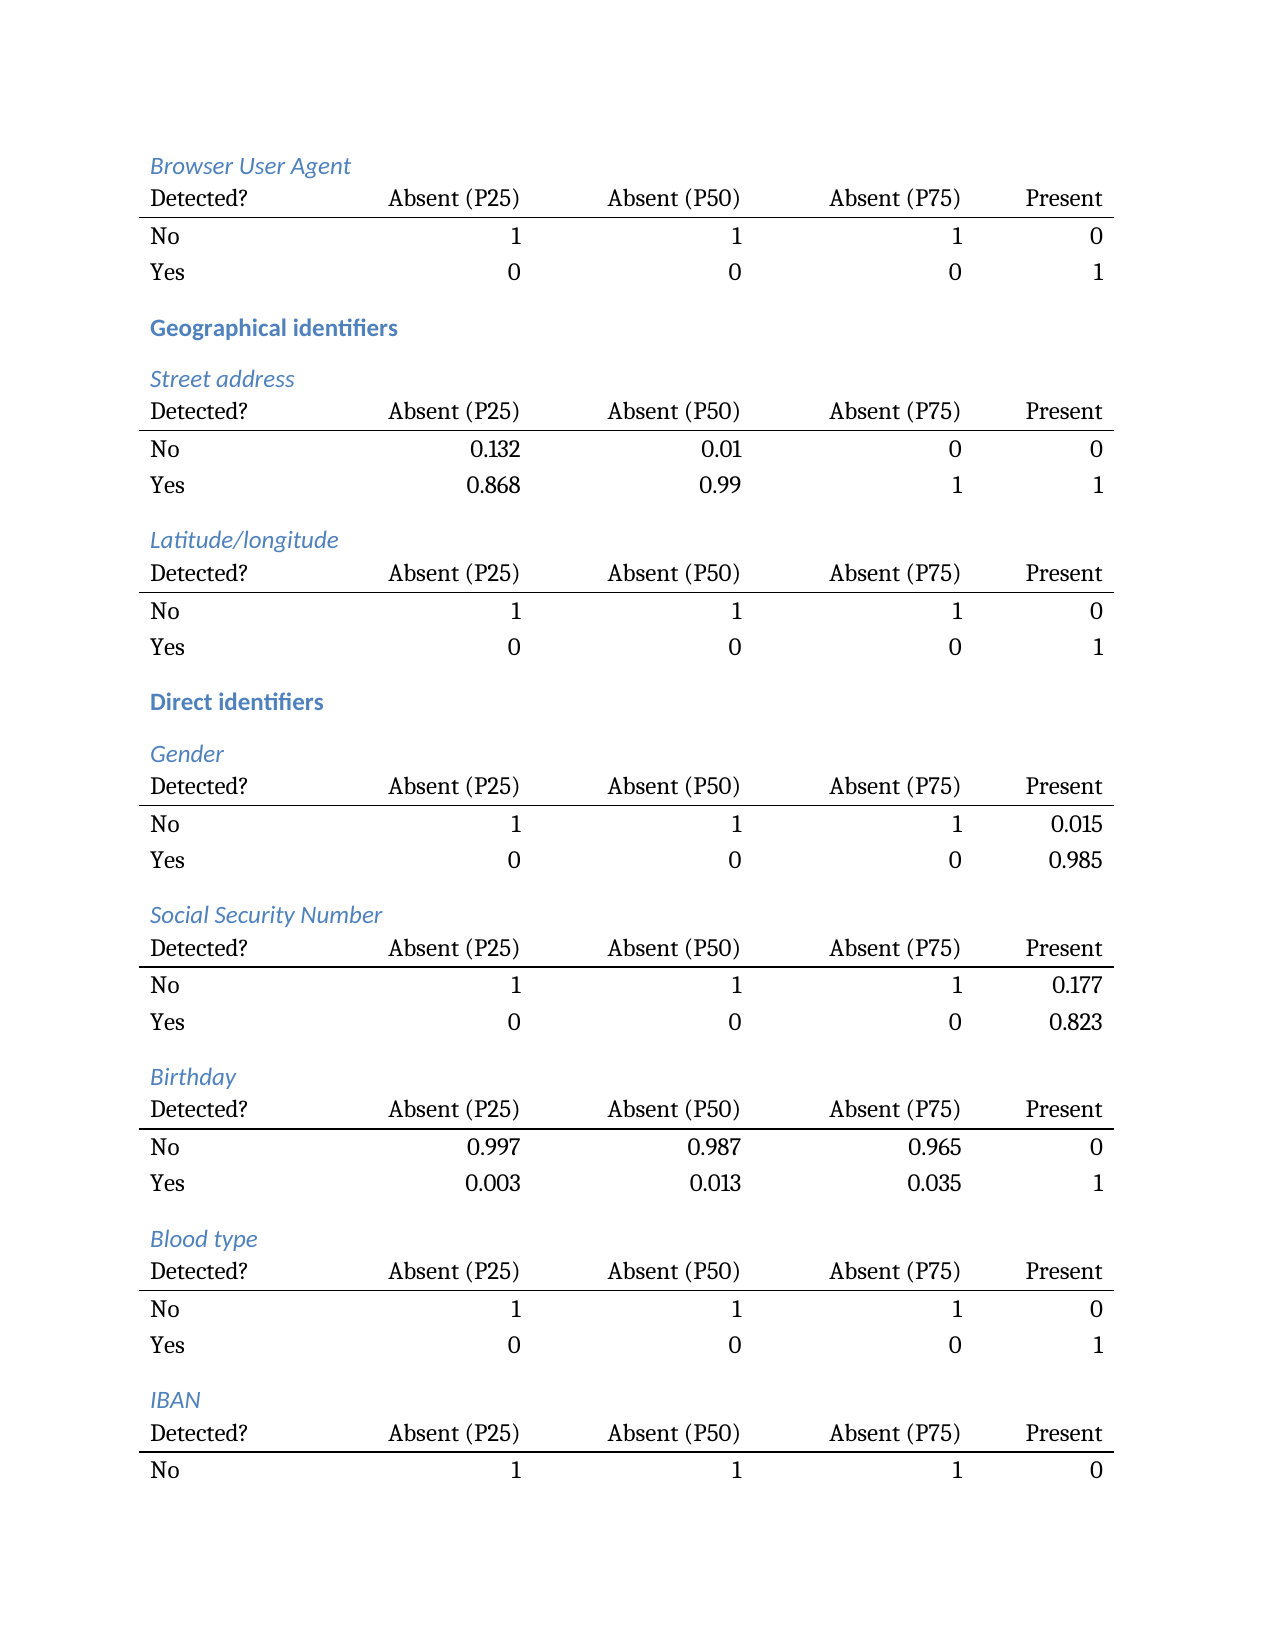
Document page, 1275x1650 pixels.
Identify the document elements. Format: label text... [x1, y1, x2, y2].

table_cell 1 [532, 218, 752, 254]
table_cell No [139, 431, 311, 468]
table_cell 1 [311, 218, 532, 254]
table_header Absent (P25) [311, 930, 532, 966]
table_header Detected? [139, 1253, 311, 1289]
table_header Detected? [139, 555, 311, 591]
table_cell 0 [311, 255, 532, 291]
table_header Present [973, 555, 1114, 591]
table_header Present [973, 181, 1114, 217]
table_header Absent (P50) [532, 1415, 752, 1451]
table_header Absent (P25) [311, 555, 532, 591]
table_cell 0 [752, 431, 973, 468]
table_cell 0.868 [311, 468, 532, 504]
table_header Present [973, 1092, 1114, 1128]
table_cell 0 [532, 629, 752, 666]
table_cell 1 [752, 593, 973, 629]
table_cell 0.985 [973, 842, 1114, 878]
table_cell 1 [752, 218, 973, 254]
table_cell No [139, 1130, 311, 1166]
table_cell 1 [532, 968, 752, 1004]
table_header Absent (P50) [532, 930, 752, 966]
table_cell 0.013 [532, 1166, 752, 1202]
subtitle Gender [150, 738, 1125, 768]
table_cell 1 [311, 1453, 532, 1489]
table_cell 0 [532, 1327, 752, 1363]
table_cell No [139, 1453, 311, 1489]
table_cell 0 [752, 1004, 973, 1040]
table_cell 0 [973, 1130, 1114, 1166]
table_header Absent (P25) [311, 1092, 532, 1128]
table_cell 1 [311, 806, 532, 842]
table_header Present [973, 768, 1114, 804]
table_header Detected? [139, 1092, 311, 1128]
table_cell 0 [532, 255, 752, 291]
table_header Present [973, 394, 1114, 430]
table_header Present [973, 1253, 1114, 1289]
table_cell 0.965 [752, 1130, 973, 1166]
table_header Absent (P25) [311, 1415, 532, 1451]
table_header Detected? [139, 394, 311, 430]
subtitle Browser User Agent [150, 150, 1125, 181]
table_header Absent (P50) [532, 768, 752, 804]
table_cell 0.177 [973, 968, 1114, 1004]
table_cell No [139, 968, 311, 1004]
table_cell 1 [532, 806, 752, 842]
table_cell 1 [311, 968, 532, 1004]
subtitle Geographical identifiers [150, 312, 1125, 342]
table_cell Yes [139, 1004, 311, 1040]
table_header Absent (P50) [532, 555, 752, 591]
table_cell 0 [752, 255, 973, 291]
table_cell 1 [311, 1291, 532, 1327]
table_cell 0 [752, 629, 973, 666]
table_cell 0 [973, 1453, 1114, 1489]
table_cell 0 [973, 593, 1114, 629]
table_cell 0.003 [311, 1166, 532, 1202]
table_header Detected? [139, 930, 311, 966]
subtitle IBAN [150, 1384, 1125, 1415]
table_cell No [139, 806, 311, 842]
subtitle Latitude/longitude [150, 525, 1125, 555]
table_cell 0.015 [973, 806, 1114, 842]
table_cell 1 [752, 968, 973, 1004]
table_header Absent (P50) [532, 1092, 752, 1128]
table_header Present [973, 930, 1114, 966]
table_header Detected? [139, 1415, 311, 1451]
table_header Detected? [139, 181, 311, 217]
table_header Absent (P25) [311, 181, 532, 217]
table_cell 0 [532, 1004, 752, 1040]
table_cell Yes [139, 468, 311, 504]
table_cell 0.01 [532, 431, 752, 468]
table_cell 0.99 [532, 468, 752, 504]
table_cell 0.035 [752, 1166, 973, 1202]
table_cell 1 [752, 806, 973, 842]
table_cell No [139, 593, 311, 629]
subtitle Street address [150, 363, 1125, 393]
table_cell 1 [973, 468, 1114, 504]
table_cell 0 [311, 1004, 532, 1040]
table_header Absent (P50) [532, 1253, 752, 1289]
table_cell 0 [973, 218, 1114, 254]
table_cell 0 [311, 629, 532, 666]
table_cell 1 [752, 468, 973, 504]
subtitle Direct identifiers [150, 686, 1125, 717]
table_cell 0 [752, 1327, 973, 1363]
table_header Absent (P75) [752, 394, 973, 430]
table_cell 1 [973, 255, 1114, 291]
subtitle Social Security Number [150, 899, 1125, 930]
table_cell 0.997 [311, 1130, 532, 1166]
table_header Absent (P75) [752, 1253, 973, 1289]
table_header Absent (P25) [311, 768, 532, 804]
table_header Detected? [139, 768, 311, 804]
table_header Present [973, 1415, 1114, 1451]
table_cell 0 [973, 431, 1114, 468]
table_header Absent (P75) [752, 768, 973, 804]
table_cell 0 [973, 1291, 1114, 1327]
table_cell 0 [752, 842, 973, 878]
table_cell 1 [973, 1166, 1114, 1202]
table_cell 0.132 [311, 431, 532, 468]
table_header Absent (P25) [311, 1253, 532, 1289]
table_header Absent (P75) [752, 1415, 973, 1451]
table_cell 1 [532, 593, 752, 629]
table_cell 1 [752, 1453, 973, 1489]
table_cell Yes [139, 629, 311, 666]
table_header Absent (P75) [752, 555, 973, 591]
table_cell 0 [311, 842, 532, 878]
table_header Absent (P75) [752, 1092, 973, 1128]
table_header Absent (P50) [532, 181, 752, 217]
subtitle Birthday [150, 1061, 1125, 1092]
table_header Absent (P75) [752, 181, 973, 217]
table_header Absent (P50) [532, 394, 752, 430]
table_header Absent (P25) [311, 394, 532, 430]
table_cell 1 [311, 593, 532, 629]
table_cell Yes [139, 255, 311, 291]
table_cell 0 [311, 1327, 532, 1363]
table_cell 0 [532, 842, 752, 878]
table_cell 1 [973, 629, 1114, 666]
table_cell 1 [752, 1291, 973, 1327]
table_header Absent (P75) [752, 930, 973, 966]
table_cell Yes [139, 842, 311, 878]
table_cell No [139, 1291, 311, 1327]
table_cell 1 [532, 1453, 752, 1489]
table_cell 1 [532, 1291, 752, 1327]
table_cell 1 [973, 1327, 1114, 1363]
subtitle Blood type [150, 1223, 1125, 1253]
table_cell No [139, 218, 311, 254]
table_cell 0.987 [532, 1130, 752, 1166]
table_cell Yes [139, 1327, 311, 1363]
table_cell 0.823 [973, 1004, 1114, 1040]
table_cell Yes [139, 1166, 311, 1202]
